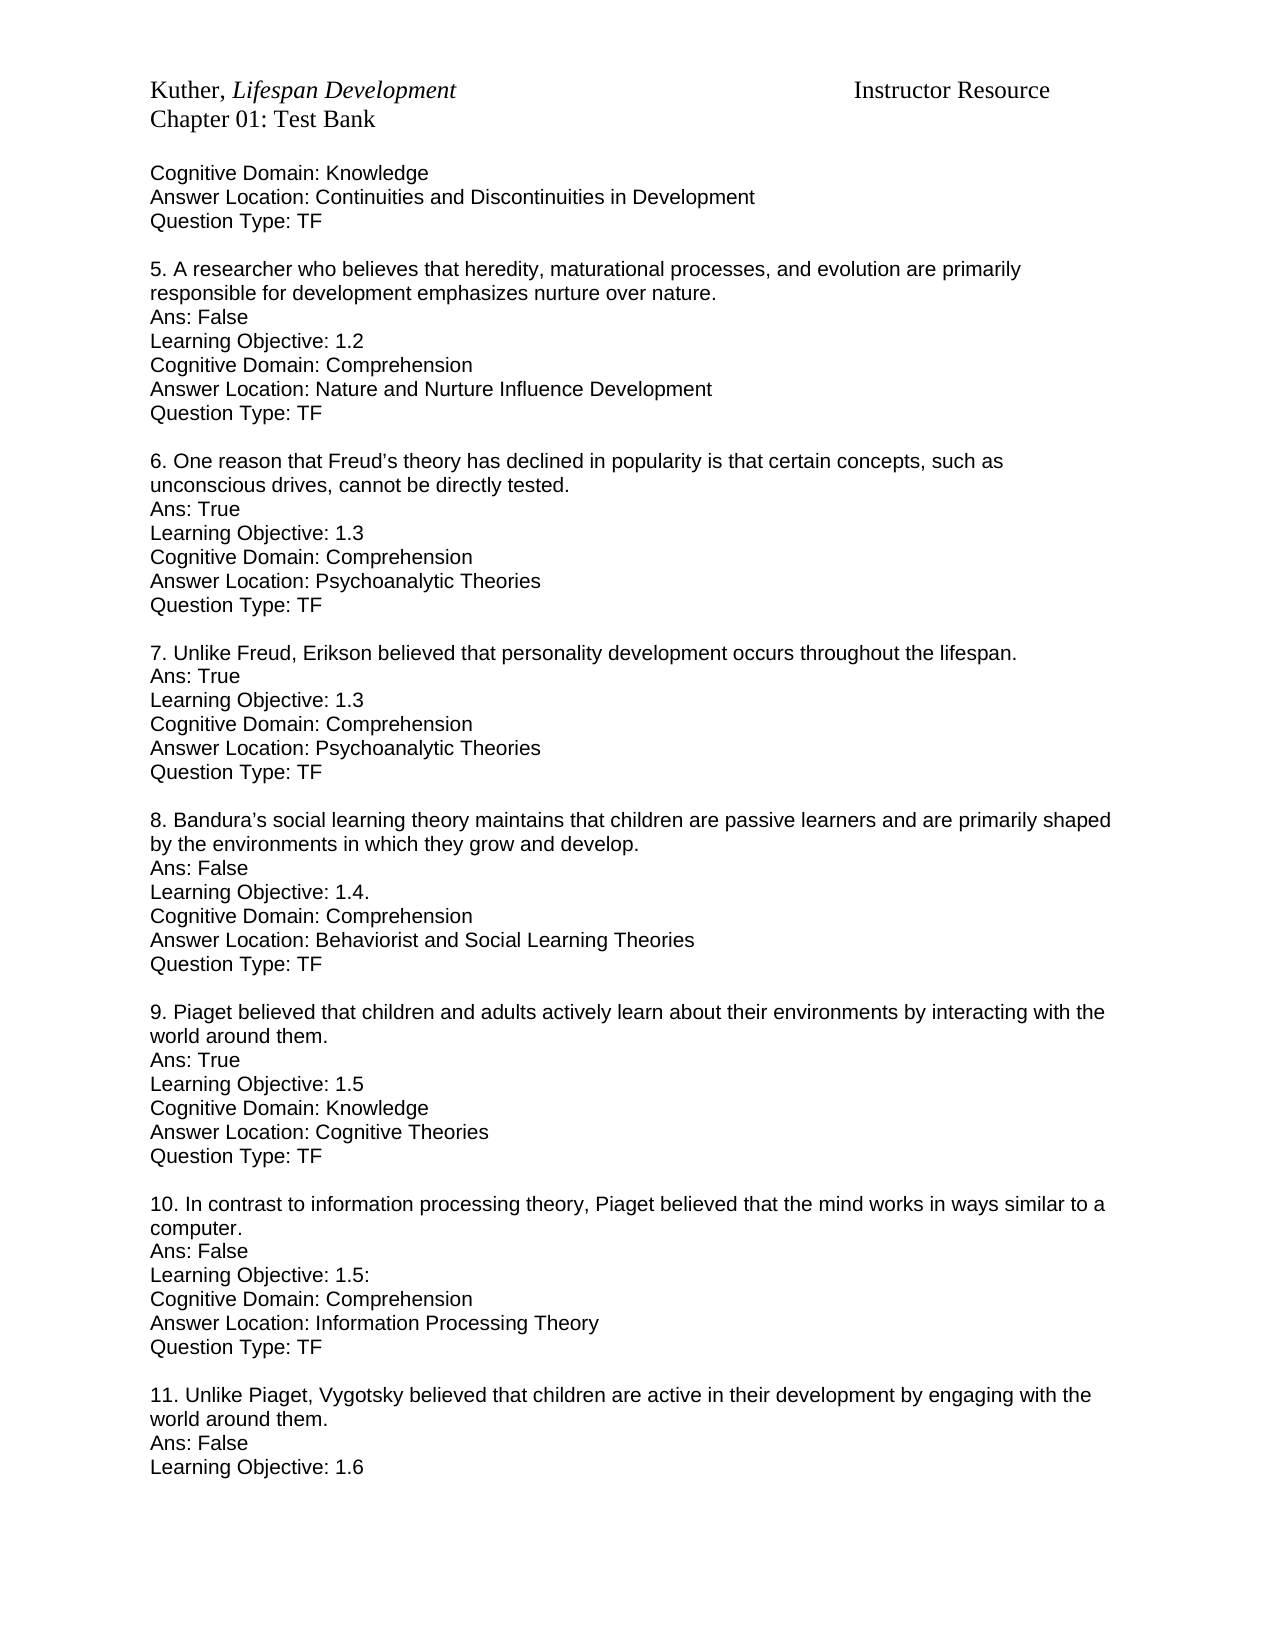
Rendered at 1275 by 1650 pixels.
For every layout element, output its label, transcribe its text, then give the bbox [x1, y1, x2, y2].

text 10. In contrast to information processing theory, Piaget believed that the mind works in ways similar to a computer. [150, 1191, 1125, 1239]
text Answer Location: Behaviorist and Social Learning Theories Question Type: TF [150, 928, 1125, 976]
text 8. Bandura’s social learning theory maintains that children are passive learners and are primarily shaped by the environments in which they grow and develop. [150, 808, 1125, 856]
text Cognitive Domain: Comprehension [150, 904, 1125, 928]
text Answer Location: Psychoanalytic Theories Question Type: TF [150, 568, 1125, 616]
text Learning Objective: 1.3 [150, 521, 1125, 544]
text 9. Piaget believed that children and adults actively learn about their environments by interacting with the world around them. [150, 1000, 1125, 1048]
text Ans: True [150, 664, 1125, 688]
text Answer Location: Psychoanalytic Theories Question Type: TF [150, 736, 1125, 784]
text Cognitive Domain: Comprehension [150, 1287, 1125, 1311]
text Learning Objective: 1.4. [150, 880, 1125, 904]
text Cognitive Domain: Comprehension [150, 353, 1125, 377]
text Cognitive Domain: Knowledge [150, 1096, 1125, 1119]
text Cognitive Domain: Knowledge [150, 161, 1125, 185]
text Ans: True [150, 497, 1125, 521]
text 7. Unlike Freud, Erikson believed that personality development occurs throughout the lifespan. [150, 640, 1125, 664]
text 6. One reason that Freud’s theory has declined in popularity is that certain concepts, such as unconscious drives, cannot be directly tested. [150, 449, 1125, 497]
text Answer Location: Nature and Nurture Influence Development Question Type: TF [150, 377, 1125, 425]
text Learning Objective: 1.6 [150, 1455, 1125, 1479]
text Ans: True [150, 1048, 1125, 1072]
text Answer Location: Information Processing Theory Question Type: TF [150, 1311, 1125, 1359]
text Cognitive Domain: Comprehension [150, 712, 1125, 736]
text Ans: False [150, 1431, 1125, 1455]
text 11. Unlike Piaget, Vygotsky believed that children are active in their development by engaging with the world around them. [150, 1383, 1125, 1431]
text Ans: False [150, 856, 1125, 880]
text Ans: False [150, 1239, 1125, 1263]
text 5. A researcher who believes that heredity, maturational processes, and evolution are primarily responsible for development emphasizes nurture over nature. [150, 257, 1125, 305]
text Ans: False [150, 305, 1125, 329]
text Learning Objective: 1.5 [150, 1072, 1125, 1096]
text Learning Objective: 1.2 [150, 329, 1125, 353]
text Cognitive Domain: Comprehension [150, 544, 1125, 568]
text Learning Objective: 1.3 [150, 688, 1125, 712]
text Answer Location: Cognitive Theories Question Type: TF [150, 1119, 1125, 1167]
text Learning Objective: 1.5: [150, 1263, 1125, 1287]
text Answer Location: Continuities and Discontinuities in Development Question Type: TF [150, 185, 1125, 233]
